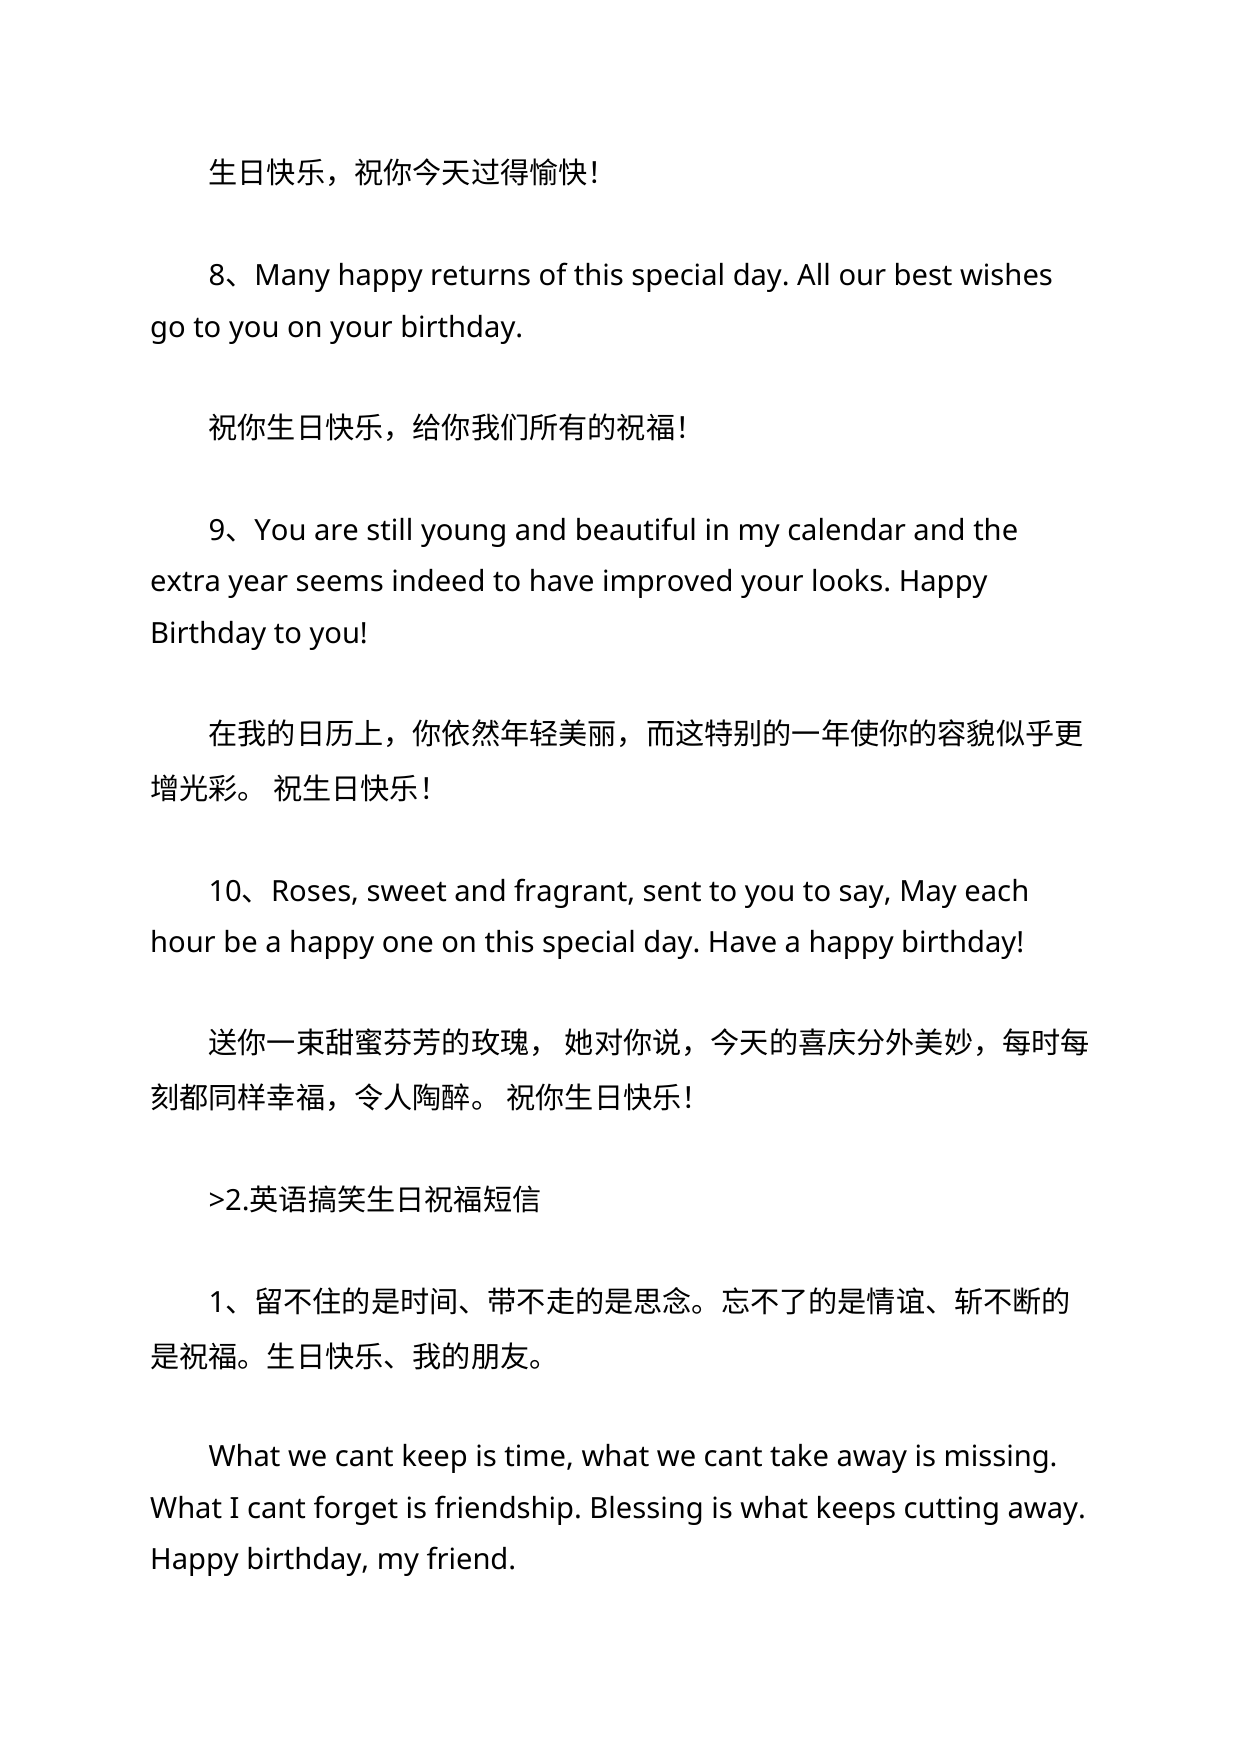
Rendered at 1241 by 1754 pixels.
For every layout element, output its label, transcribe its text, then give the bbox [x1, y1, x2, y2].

text What we cant keep is time, what we cant take away is missing. What I cant forget is friendship. Blessing is what keeps cutting away. Happy birthday, my friend. [150, 1435, 1090, 1578]
text >2.英语搞笑生日祝福短信 [150, 1177, 1090, 1219]
text 9、You are still young and beautiful in my calendar and the extra year seems indeed to have improved your looks. Happy Birthday to you! [150, 506, 1090, 652]
text 1、留不住的是时间、带不走的是思念。忘不了的是情谊、斩不断的是祝福。生日快乐、我的朋友。 [150, 1278, 1090, 1376]
text 送你一束甜蜜芬芳的玫瑰， 她对你说，今天的喜庆分外美妙，每时每刻都同样幸福，令人陶醉。 祝你生日快乐！ [150, 1020, 1090, 1117]
text 8、Many happy returns of this special day. All our best wishes go to you on your birthday. [150, 252, 1090, 346]
text 生日快乐，祝你今天过得愉快！ [150, 150, 1090, 192]
text 在我的日历上，你依然年轻美丽，而这特别的一年使你的容貌似乎更增光彩。 祝生日快乐！ [150, 711, 1090, 808]
text 祝你生日快乐，给你我们所有的祝福！ [150, 404, 1090, 447]
text 10、Roses, sweet and fragrant, sent to you to say, May each hour be a happy one on this special day. Have a happy birthday! [150, 867, 1090, 961]
